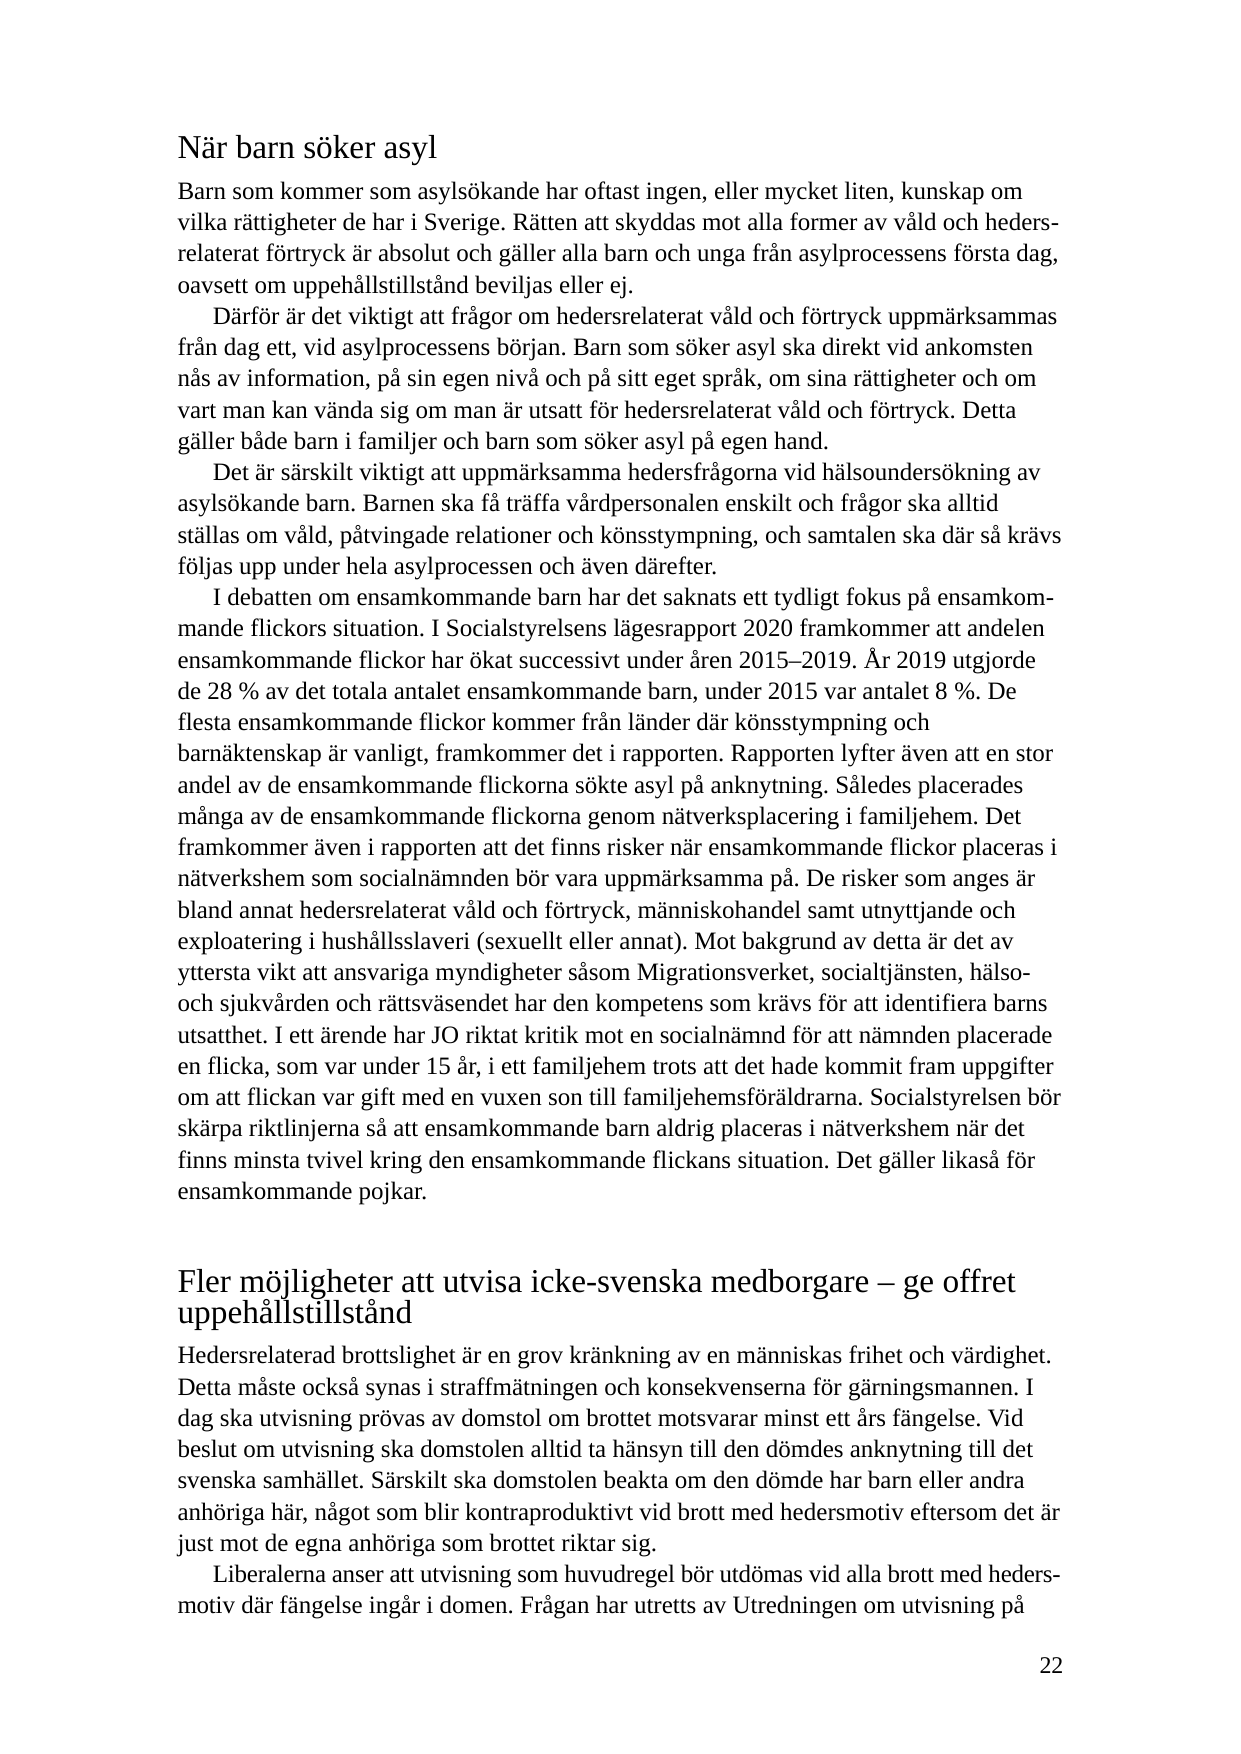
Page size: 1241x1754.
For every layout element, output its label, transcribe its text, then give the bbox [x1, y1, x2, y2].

subtitle När barn söker asyl [177, 134, 1063, 165]
text Därför är det viktigt att frågor om hedersrelaterat våld och förtryck uppmärksammas från dag ett, vid asylprocessens början. Barn som söker asyl ska direkt vid ankomsten nås av information, på sin egen nivå och på sitt eget språk, om sina rättigheter och om vart man kan vända sig om man är utsatt för hedersrelaterat våld och förtryck. Detta gäller både barn i familjer och barn som söker asyl på egen hand. [177, 298, 1063, 455]
subtitle Fler möjligheter att utvisa icke-svenska medborgare – ge offret uppehållstillstånd [177, 1267, 1063, 1330]
text I debatten om ensamkommande barn har det saknats ett tydligt fokus på ensamkommande flickors situation. I Socialstyrelsens lägesrapport 2020 framkommer att andelen ensamkommande flickor har ökat successivt under åren 2015–2019. År 2019 utgjorde de 28 % av det totala antalet ensamkommande barn, under 2015 var antalet 8 %. De flesta ensamkommande flickor kommer från länder där könsstympning och barnäktenskap är vanligt, framkommer det i rapporten. Rapporten lyfter även att en stor andel av de ensamkommande flickorna sökte asyl på anknytning. Således placerades många av de ensamkommande flickorna genom nätverksplacering i familjehem. Det framkommer även i rapporten att det finns risker när ensamkommande flickor placeras i nätverkshem som socialnämnden bör vara uppmärksamma på. De risker som anges är bland annat hedersrelaterat våld och förtryck, människohandel samt utnyttjande och exploatering i hushållsslaveri (sexuellt eller annat). Mot bakgrund av detta är det av yttersta vikt att ansvariga myndigheter såsom Migrationsverket, socialtjänsten, hälso- och sjukvården och rättsväsendet har den kompetens som krävs för att identifiera barns utsatthet. I ett ärende har JO riktat kritik mot en socialnämnd för att nämnden placerade en flicka, som var under 15 år, i ett familjehem trots att det hade kommit fram uppgifter om att flickan var gift med en vuxen son till familjehemsföräldrarna. Socialstyrelsen bör skärpa riktlinjerna så att ensamkommande barn aldrig placeras i nätverkshem när det finns minsta tvivel kring den ensamkommande flickans situation. Det gäller likaså för ensamkommande pojkar. [177, 580, 1063, 1205]
text Barn som kommer som asylsökande har oftast ingen, eller mycket liten, kunskap om vilka rättigheter de har i Sverige. Rätten att skyddas mot alla former av våld och hedersrelaterat förtryck är absolut och gäller alla barn och unga från asylprocessens första dag, oavsett om uppehållstillstånd beviljas eller ej. [177, 173, 1063, 298]
text Hedersrelaterad brottslighet är en grov kränkning av en människas frihet och värdighet. Detta måste också synas i straffmätningen och konsekvenserna för gärningsmannen. I dag ska utvisning prövas av domstol om brottet motsvarar minst ett års fängelse. Vid beslut om utvisning ska domstolen alltid ta hänsyn till den dömdes anknytning till det svenska samhället. Särskilt ska domstolen beakta om den dömde har barn eller andra anhöriga här, något som blir kontraproduktivt vid brott med hedersmotiv eftersom det är just mot de egna anhöriga som brottet riktar sig. [177, 1338, 1063, 1557]
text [177, 1557, 1063, 1619]
text Det är särskilt viktigt att uppmärksamma hedersfrågorna vid hälsoundersökning av asylsökande barn. Barnen ska få träffa vårdpersonalen enskilt och frågor ska alltid ställas om våld, påtvingade relationer och könsstympning, och samtalen ska där så krävs följas upp under hela asylprocessen och även därefter. [177, 455, 1063, 580]
